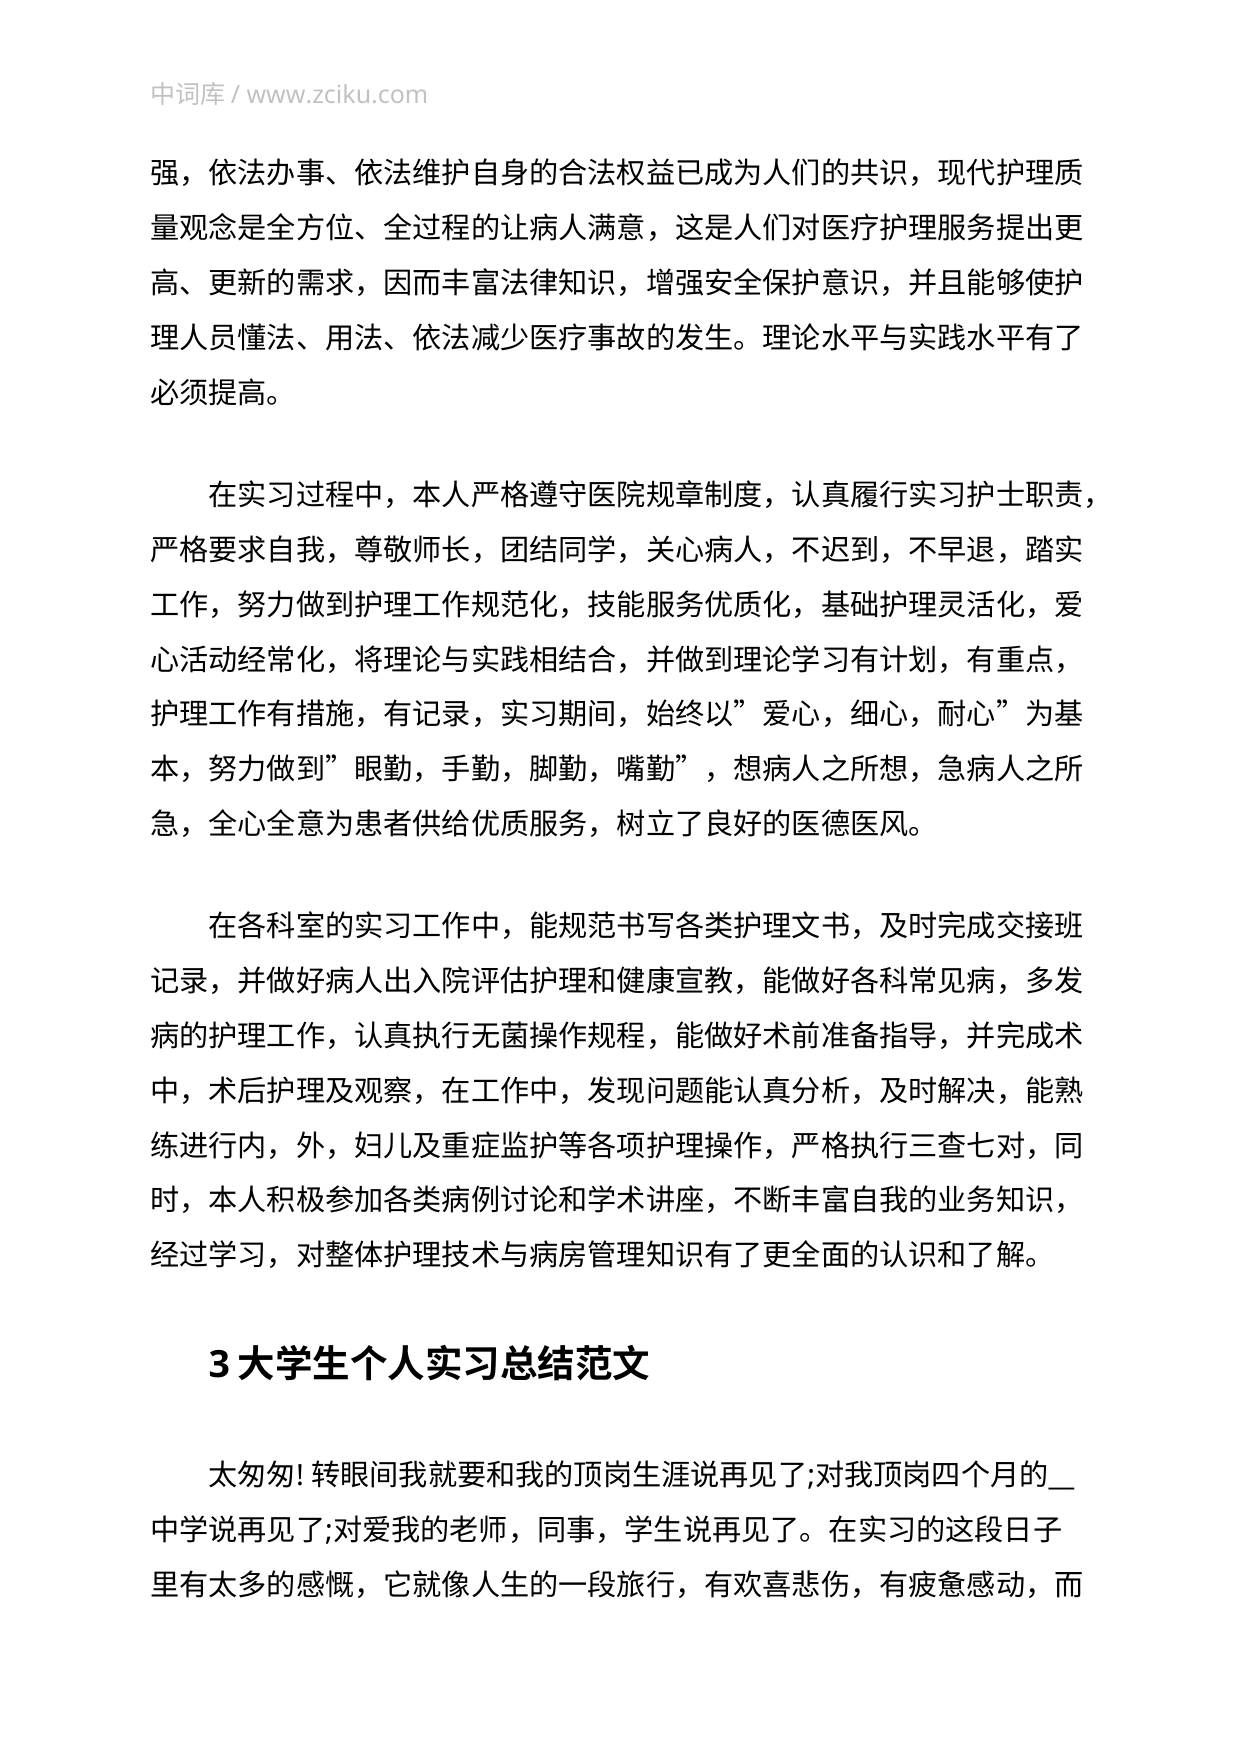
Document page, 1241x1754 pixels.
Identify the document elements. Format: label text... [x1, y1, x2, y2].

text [150, 1451, 1090, 1603]
text 在各科室的实习工作中，能规范书写各类护理文书，及时完成交接班记录，并做好病人出入院评估护理和健康宣教，能做好各科常见病，多发病的护理工作，认真执行无菌操作规程，能做好术前准备指导，并完成术中，术后护理及观察，在工作中，发现问题能认真分析，及时解决，能熟练进行内，外，妇儿及重症监护等各项护理操作，严格执行三查七对，同时，本人积极参加各类病例讨论和学术讲座，不断丰富自我的业务知识，经过学习，对整体护理技术与病房管理知识有了更全面的认识和了解。 [150, 902, 1090, 1274]
text 3大学生个人实习总结范文 [150, 1334, 1090, 1388]
text 在实习过程中，本人严格遵守医院规章制度，认真履行实习护士职责，严格要求自我，尊敬师长，团结同学，关心病人，不迟到，不早退，踏实工作，努力做到护理工作规范化，技能服务优质化，基础护理灵活化，爱心活动经常化，将理论与实践相结合，并做到理论学习有计划，有重点，护理工作有措施，有记录，实习期间，始终以”爱心，细心，耐心”为基本，努力做到”眼勤，手勤，脚勤，嘴勤”，想病人之所想，急病人之所急，全心全意为患者供给优质服务，树立了良好的医德医风。 [150, 471, 1090, 843]
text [150, 150, 1090, 412]
